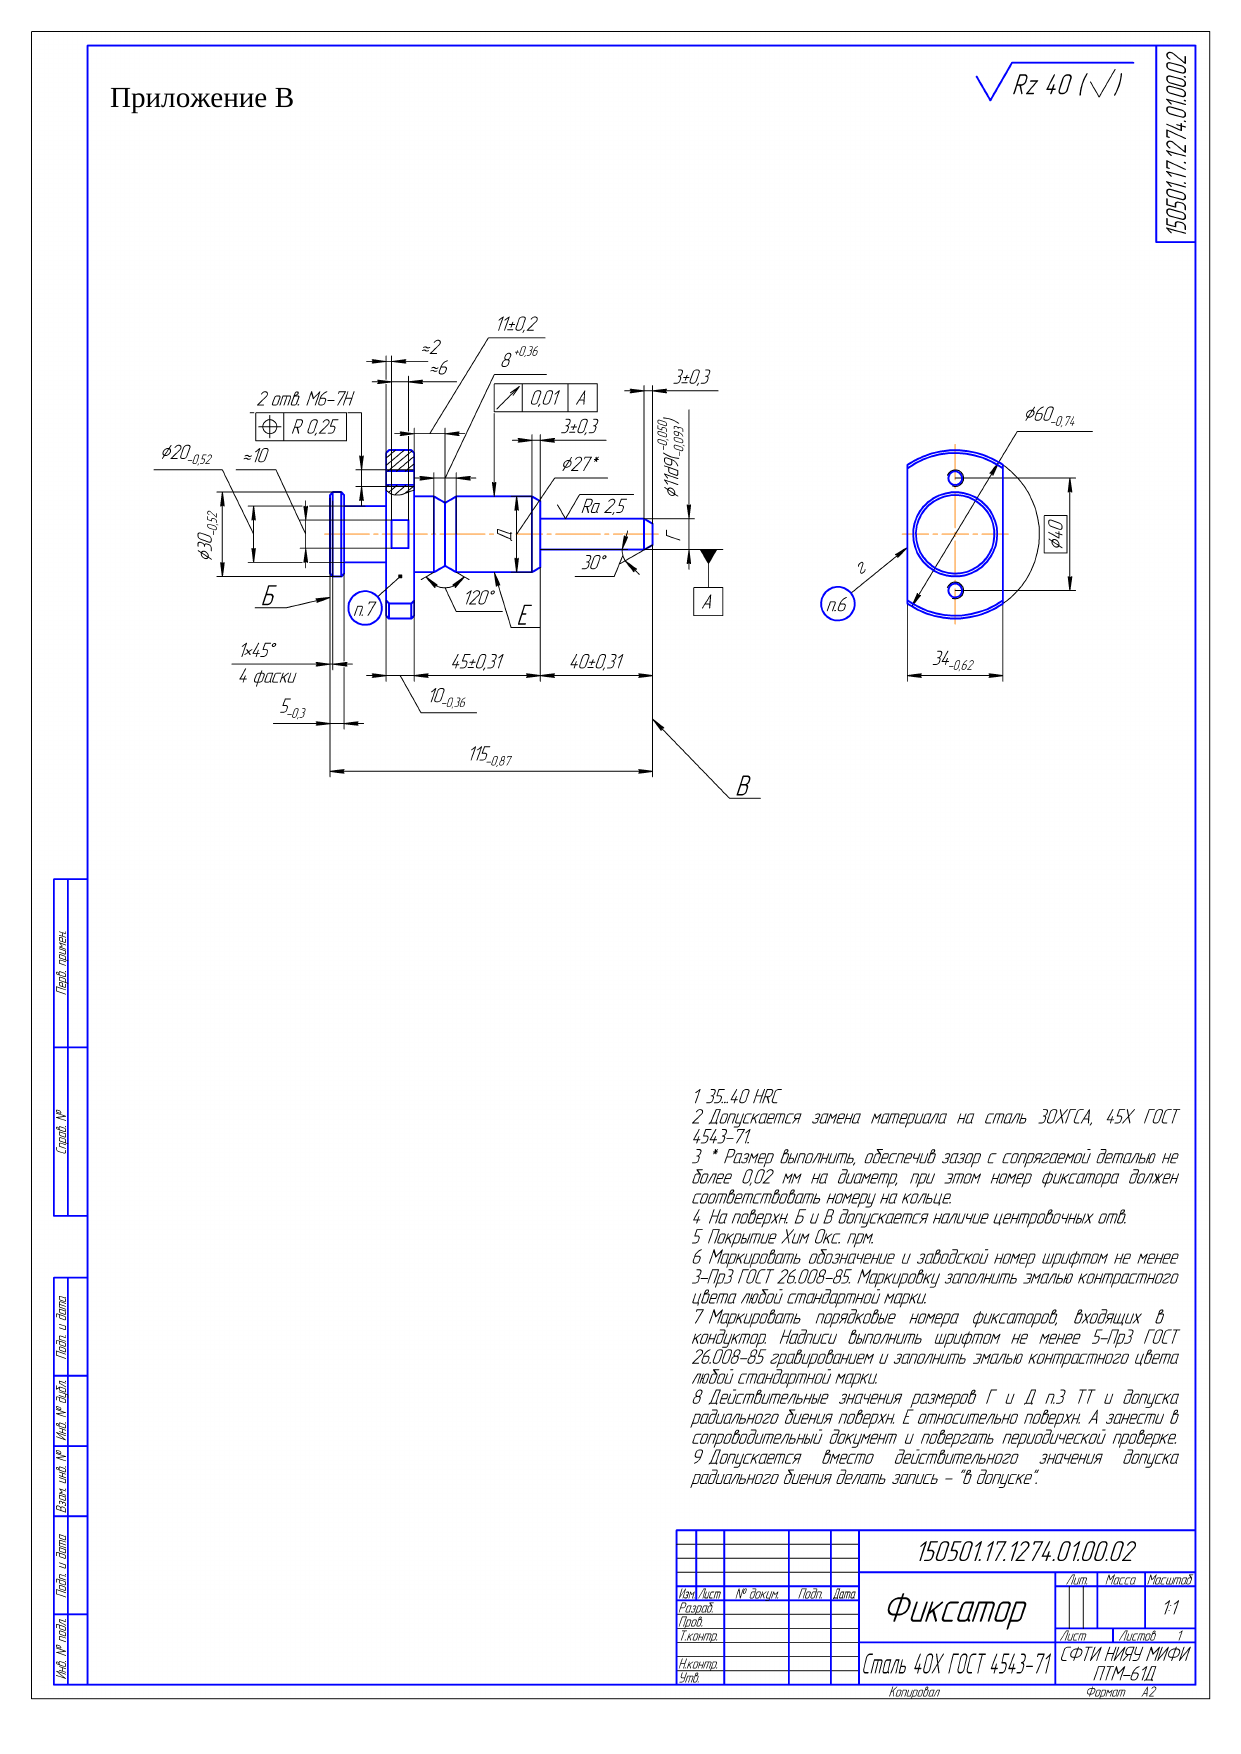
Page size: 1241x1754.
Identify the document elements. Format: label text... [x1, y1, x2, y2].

picture [30, 113, 1211, 1700]
picture [30, 30, 1211, 80]
text Приложение В [29, 80, 1211, 113]
